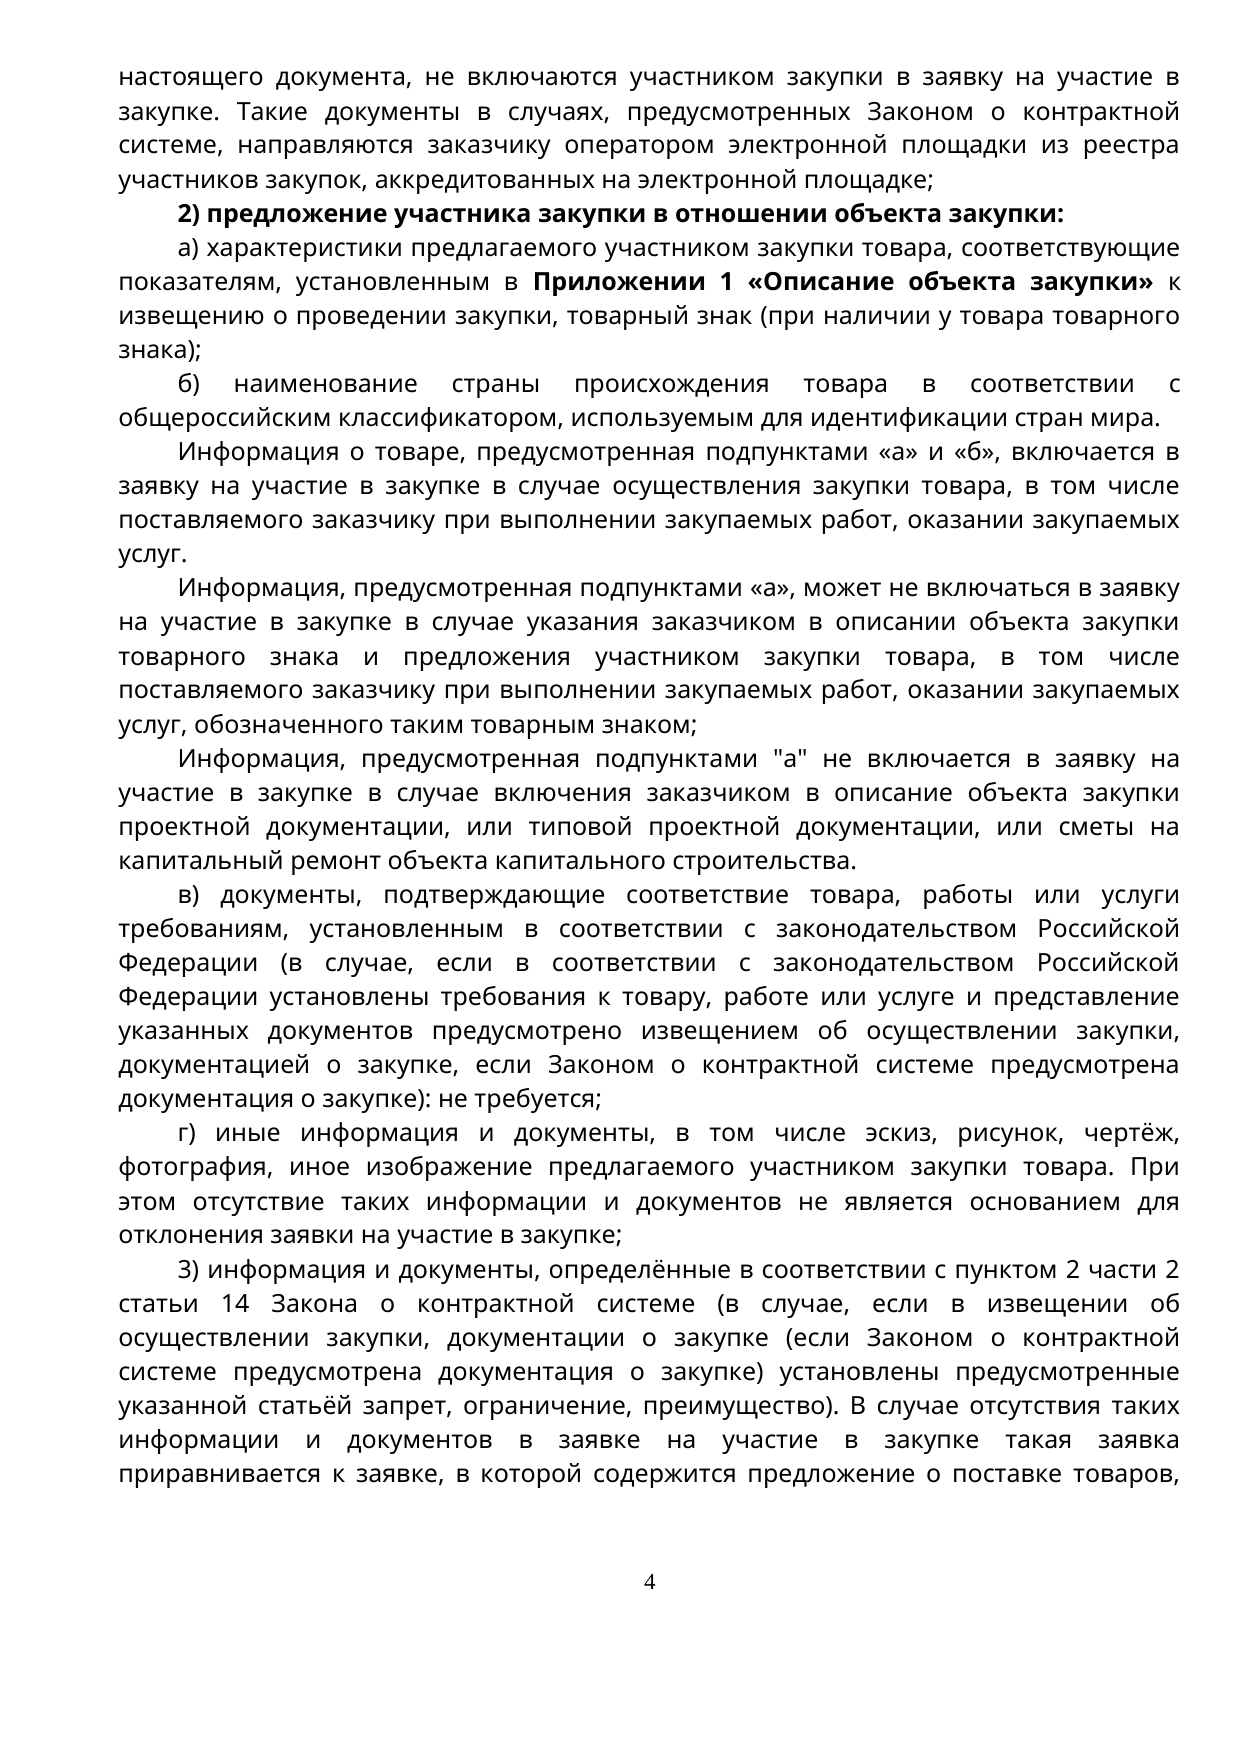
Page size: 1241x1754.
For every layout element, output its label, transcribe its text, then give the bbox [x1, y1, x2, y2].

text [118, 59, 1181, 195]
text 2) предложение участника закупки в отношении объекта закупки: [118, 195, 1181, 229]
text в) документы, подтверждающие соответствие товара, работы или услуги требованиям, установленным в соответствии с законодательством Российской Федерации (в случае, если в соответствии с законодательством Российской Федерации установлены требования к товару, работе или услуге и представление указанных документов предусмотрено извещением об осуществлении закупки, документацией о закупке, если Законом о контрактной системе предусмотрена документация о закупке): не требуется; [118, 877, 1181, 1115]
text Информация, предусмотренная подпунктами «а», может не включаться в заявку на участие в закупке в случае указания заказчиком в описании объекта закупки товарного знака и предложения участником закупки товара, в том числе поставляемого заказчику при выполнении закупаемых работ, оказании закупаемых услуг, обозначенного таким товарным знаком; [118, 570, 1181, 740]
text г) иные информация и документы, в том числе эскиз, рисунок, чертёж, фотография, иное изображение предлагаемого участником закупки товара. При этом отсутствие таких информации и документов не является основанием для отклонения заявки на участие в закупке; [118, 1115, 1181, 1251]
text а) характеристики предлагаемого участником закупки товара, соответствующие показателям, установленным в Приложении 1 «Описание объекта закупки» к извещению о проведении закупки, товарный знак (при наличии у товара товарного знака); [118, 229, 1181, 366]
text б) наименование страны происхождения товара в соответствии с общероссийским классификатором, используемым для идентификации стран мира. [118, 366, 1181, 434]
text Информация, предусмотренная подпунктами "а" не включается в заявку на участие в закупке в случае включения заказчиком в описание объекта закупки проектной документации, или типовой проектной документации, или сметы на капитальный ремонт объекта капитального строительства. [118, 740, 1181, 877]
text Информация о товаре, предусмотренная подпунктами «а» и «б», включается в заявку на участие в закупке в случае осуществления закупки товара, в том числе поставляемого заказчику при выполнении закупаемых работ, оказании закупаемых услуг. [118, 434, 1181, 570]
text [118, 1251, 1181, 1490]
